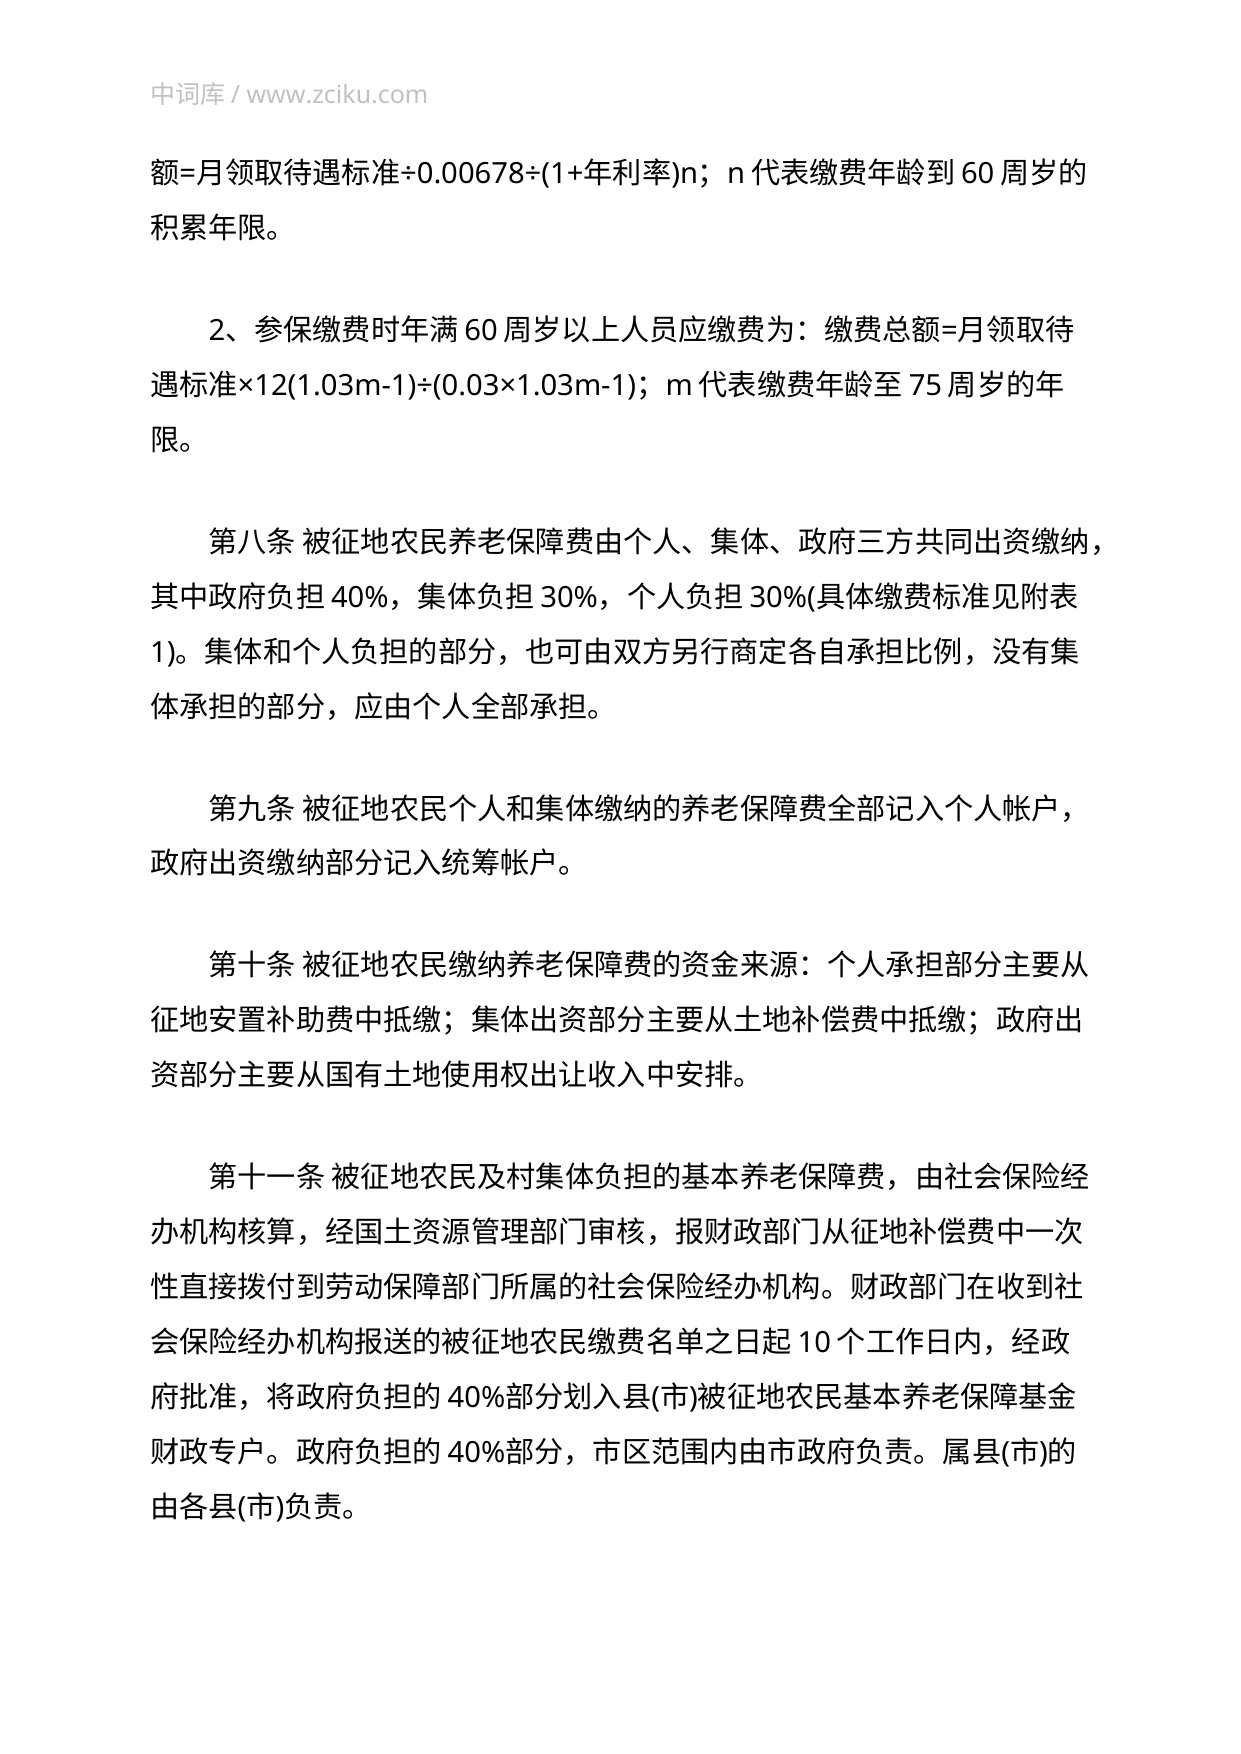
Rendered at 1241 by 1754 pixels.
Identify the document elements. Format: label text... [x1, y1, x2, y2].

text 第十条 被征地农民缴纳养老保障费的资金来源：个人承担部分主要从征地安置补助费中抵缴；集体出资部分主要从土地补偿费中抵缴；政府出资部分主要从国有土地使用权出让收入中安排。 [150, 942, 1090, 1094]
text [150, 150, 1090, 247]
text 第八条 被征地农民养老保障费由个人、集体、政府三方共同出资缴纳，其中政府负担40%，集体负担30%，个人负担30%(具体缴费标准见附表1)。集体和个人负担的部分，也可由双方另行商定各自承担比例，没有集体承担的部分，应由个人全部承担。 [150, 518, 1090, 726]
text 2、参保缴费时年满60周岁以上人员应缴费为：缴费总额=月领取待遇标准×12(1.03m-1)÷(0.03×1.03m-1)；m代表缴费年龄至75周岁的年限。 [150, 307, 1090, 459]
text 第十一条 被征地农民及村集体负担的基本养老保障费，由社会保险经办机构核算，经国土资源管理部门审核，报财政部门从征地补偿费中一次性直接拨付到劳动保障部门所属的社会保险经办机构。财政部门在收到社会保险经办机构报送的被征地农民缴费名单之日起10个工作日内，经政府批准，将政府负担的40%部分划入县(市)被征地农民基本养老保障基金财政专户。政府负担的40%部分，市区范围内由市政府负责。属县(市)的由各县(市)负责。 [150, 1153, 1090, 1526]
text 第九条 被征地农民个人和集体缴纳的养老保障费全部记入个人帐户，政府出资缴纳部分记入统筹帐户。 [150, 785, 1090, 882]
